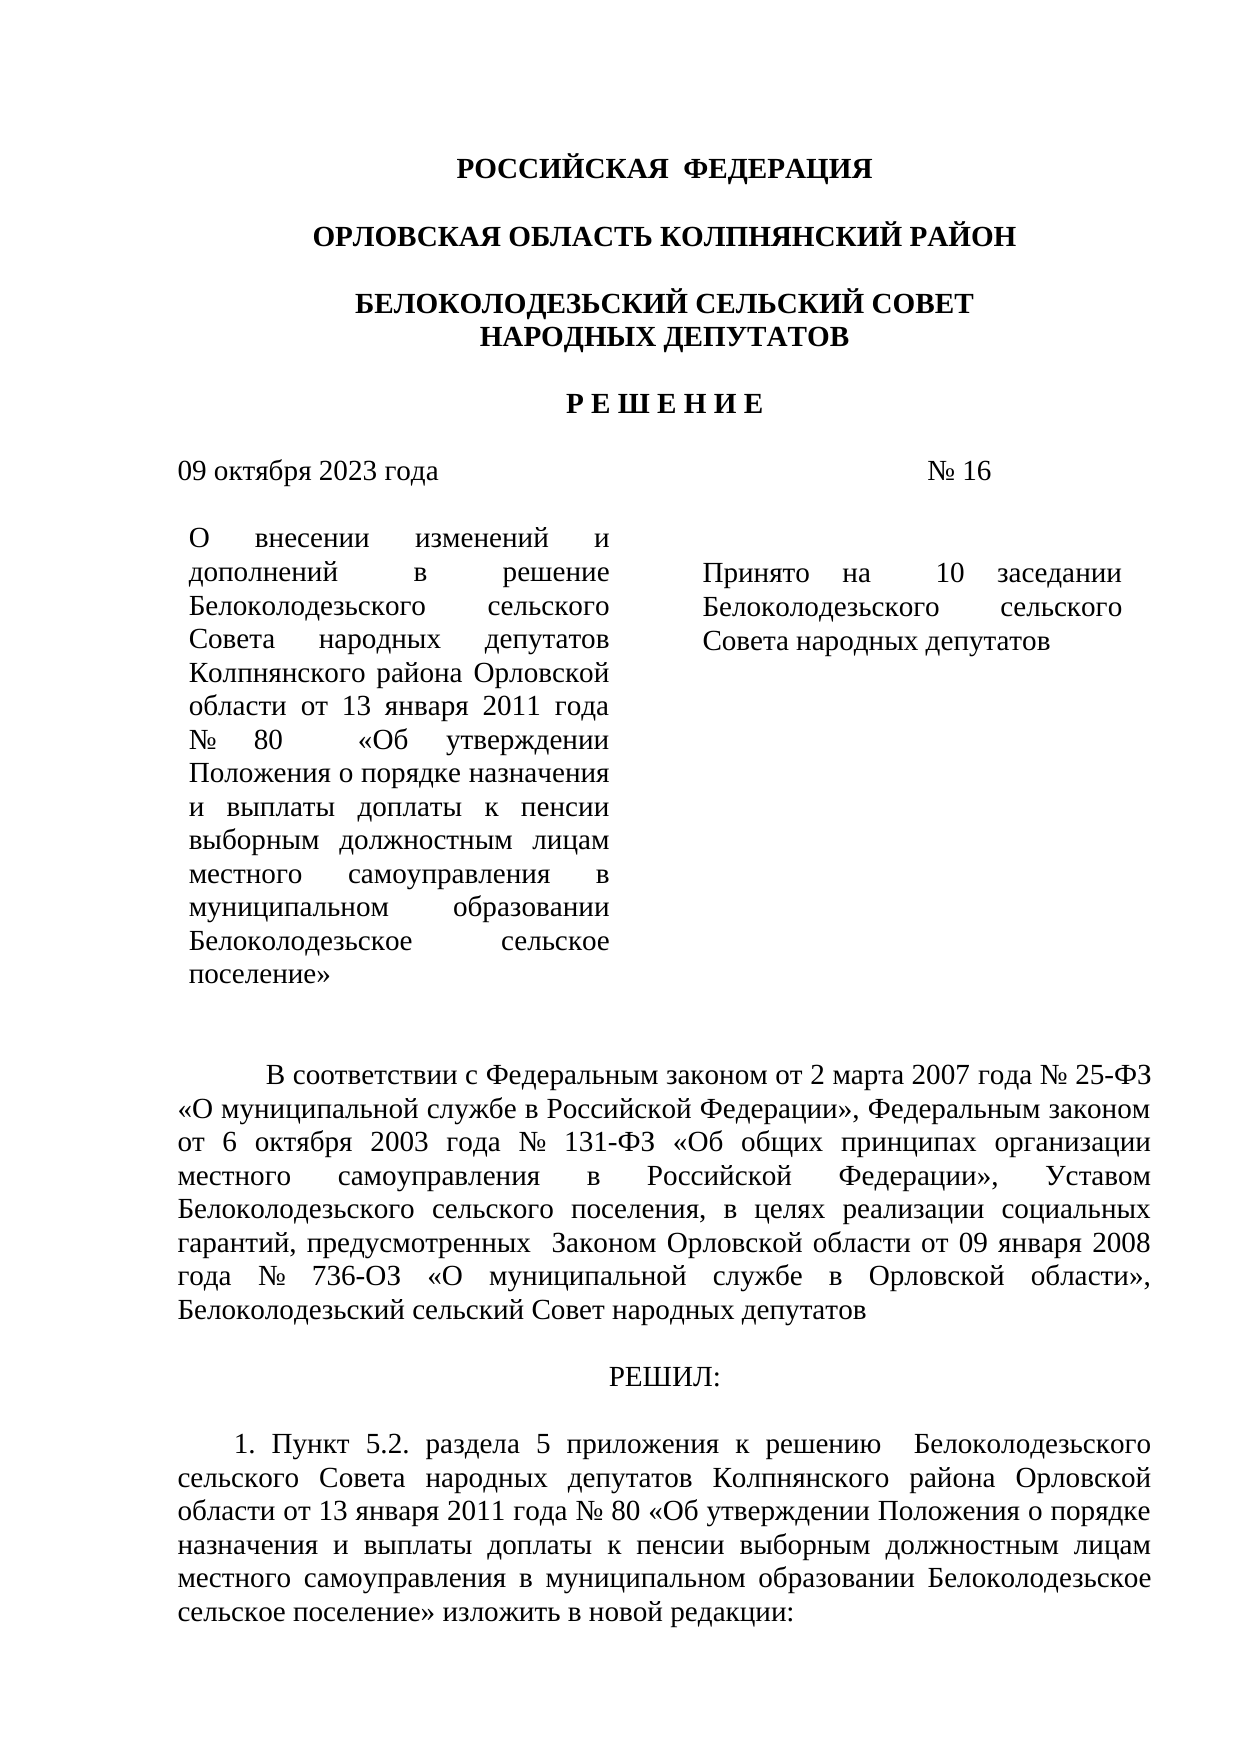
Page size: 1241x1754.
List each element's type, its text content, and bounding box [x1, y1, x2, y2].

table_header О внесении изменений и дополнений в решение Белоколодезьского сельского Совета народных депутатов Колпнянского района Орловской области от 13 января 2011 года № 80 «Об утверждении Положения о порядке назначения и выплаты доплаты к пенсии выборным должностным лицам местного самоуправления в муниципальном образовании Белоколодезьское сельское поселение» [177, 521, 620, 990]
text 09 октября 2023 года № 16 [177, 453, 1152, 487]
text Р Е Ш Е Н И Е [177, 386, 1152, 420]
text РОССИЙСКАЯ ФЕДЕРАЦИЯ [177, 152, 1152, 185]
title РЕШИЛ: [177, 1359, 1152, 1393]
text В соответствии с Федеральным законом от 2 марта 2007 года № 25-ФЗ «О муниципальной службе в Российской Федерации», Федеральным законом от 6 октября 2003 года № 131-ФЗ «Об общих принципах организации местного самоуправления в Российской Федерации», Уставом Белоколодезьского сельского поселения, в целях реализации социальных гарантий, предусмотренных Законом Орловской области от 09 января 2008 года № 736-ОЗ «О муниципальной службе в Орловской области», Белоколодезьский сельский Совет народных депутатов [177, 1057, 1152, 1326]
text 1. Пункт 5.2. раздела 5 приложения к решению Белоколодезьского сельского Совета народных депутатов Колпнянского района Орловской области от 13 января 2011 года № 80 «Об утверждении Положения о порядке назначения и выплаты доплаты к пенсии выборным должностным лицам местного самоуправления в муниципальном образовании Белоколодезьское сельское поселение» изложить в новой редакции: [177, 1426, 1152, 1627]
text НАРОДНЫХ ДЕПУТАТОВ [177, 319, 1152, 353]
text ОРЛОВСКАЯ ОБЛАСТЬ КОЛПНЯНСКИЙ РАЙОН [177, 219, 1152, 252]
table_header Принято на 10 заседании Белоколодезьского сельского Совета народных депутатов [691, 556, 1133, 656]
text БЕЛОКОЛОДЕЗЬСКИЙ СЕЛЬСКИЙ СОВЕТ [177, 286, 1152, 319]
